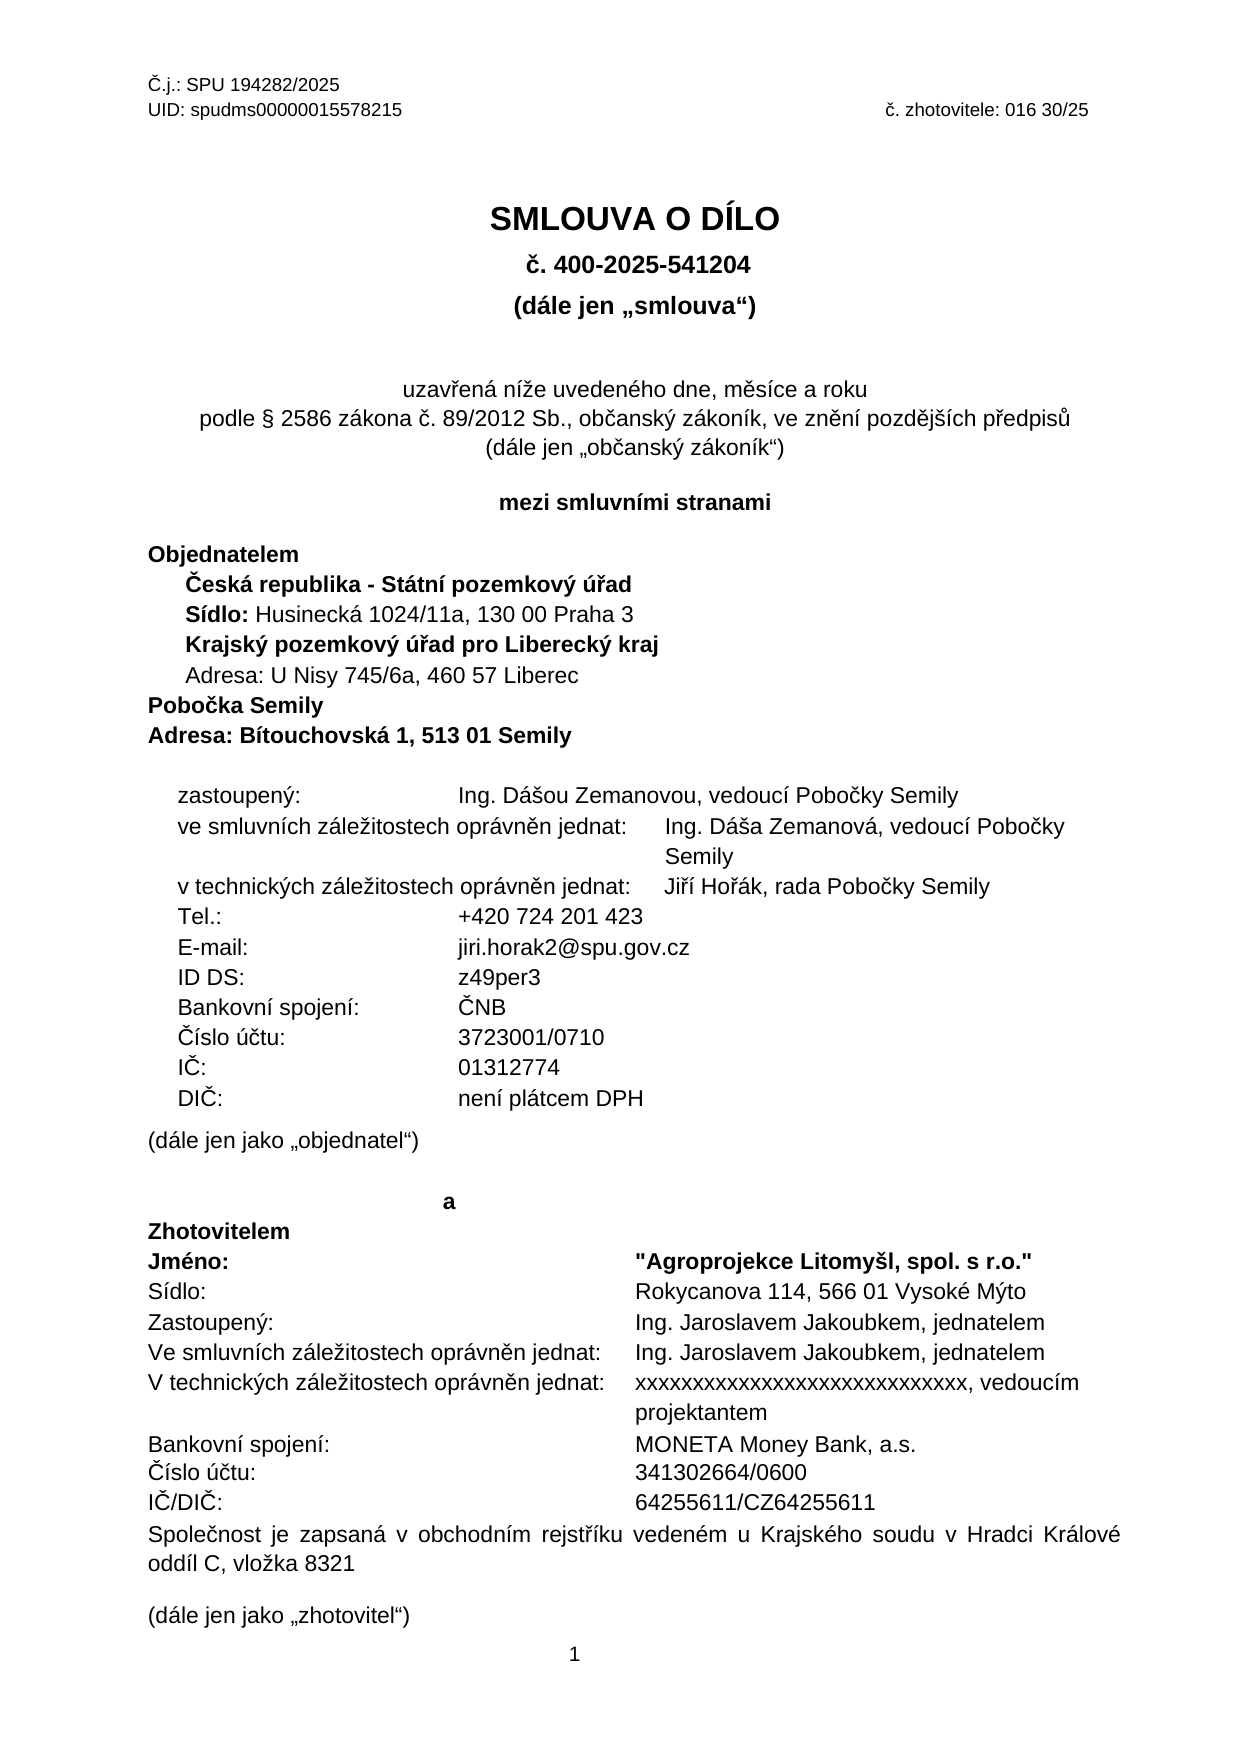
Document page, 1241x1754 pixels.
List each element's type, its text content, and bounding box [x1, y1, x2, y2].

text Číslo účtu: 341302664/0600 [148, 1458, 1122, 1485]
text (dále jen jako „objednatel“) [148, 1127, 1122, 1154]
text V technických záležitostech oprávněn jednat: xxxxxxxxxxxxxxxxxxxxxxxxxxxxx, vedoucím projektantem [148, 1369, 1122, 1426]
text mezi smluvními stranami [148, 487, 1122, 516]
text IČ: 01312774 [177, 1054, 1122, 1081]
text Zhotovitelem [148, 1218, 1122, 1244]
text DIČ: není plátcem DPH [177, 1084, 1122, 1111]
text IČ/DIČ: 64255611/CZ64255611 [148, 1489, 1122, 1515]
text Krajský pozemkový úřad pro Liberecký kraj [185, 631, 1122, 658]
text E-mail: jiri.horak2@spu.gov.cz [177, 933, 1122, 960]
text zastoupený: Ing. Dášou Zemanovou, vedoucí Pobočky Semily [177, 782, 1122, 809]
text č. 400-2025-541204 [148, 249, 1122, 278]
text Jméno: "Agroprojekce Litomyšl, spol. s r.o." [148, 1248, 1122, 1274]
text Sídlo: Rokycanova 114, 566 01 Vysoké Mýto [148, 1278, 1122, 1305]
text uzavřená níže uvedeného dne, měsíce a roku [148, 374, 1122, 403]
text ID DS: z49per3 [177, 964, 1122, 990]
text a [369, 1188, 1122, 1214]
text podle § 2586 zákona č. 89/2012 Sb., občanský zákoník, ve znění pozdějších předpisů [148, 403, 1122, 432]
text Sídlo: Husinecká 1024/11a, 130 00 Praha 3 [185, 601, 1122, 628]
text v technických záležitostech oprávněn jednat: Jiří Hořák, rada Pobočky Semily [177, 873, 1122, 899]
text Zastoupený: Ing. Jaroslavem Jakoubkem, jednatelem [148, 1308, 1122, 1335]
text Objednatelem [148, 541, 1122, 567]
text Číslo účtu: 3723001/0710 [177, 1024, 1122, 1051]
text Adresa: Bítouchovská 1, 513 01 Semily [148, 722, 1122, 748]
text (dále jen jako „zhotovitel“) [111, 1602, 1122, 1629]
text (dále jen „smlouva“) [148, 291, 1122, 320]
text SMLOUVA O DÍLO [148, 199, 1122, 237]
text Společnost je zapsaná v obchodním rejstříku vedeném u Krajského soudu v Hradci Králové oddíl C, vložka 8321 [148, 1519, 1122, 1577]
text Bankovní spojení: ČNB [177, 994, 1122, 1020]
text Tel.: +420 724 201 423 [177, 903, 1122, 930]
text ve smluvních záležitostech oprávněn jednat: Ing. Dáša Zemanová, vedoucí Pobočky Semily [177, 813, 1122, 869]
text (dále jen „občanský zákoník“) [148, 432, 1122, 462]
text Česká republika - Státní pozemkový úřad [185, 571, 1122, 597]
text Ve smluvních záležitostech oprávněn jednat: Ing. Jaroslavem Jakoubkem, jednatelem [148, 1339, 1122, 1365]
text Bankovní spojení: MONETA Money Bank, a.s. [148, 1429, 1122, 1458]
text Adresa: U Nisy 745/6a, 460 57 Liberec [185, 662, 1122, 688]
text Pobočka Semily [148, 692, 1122, 718]
